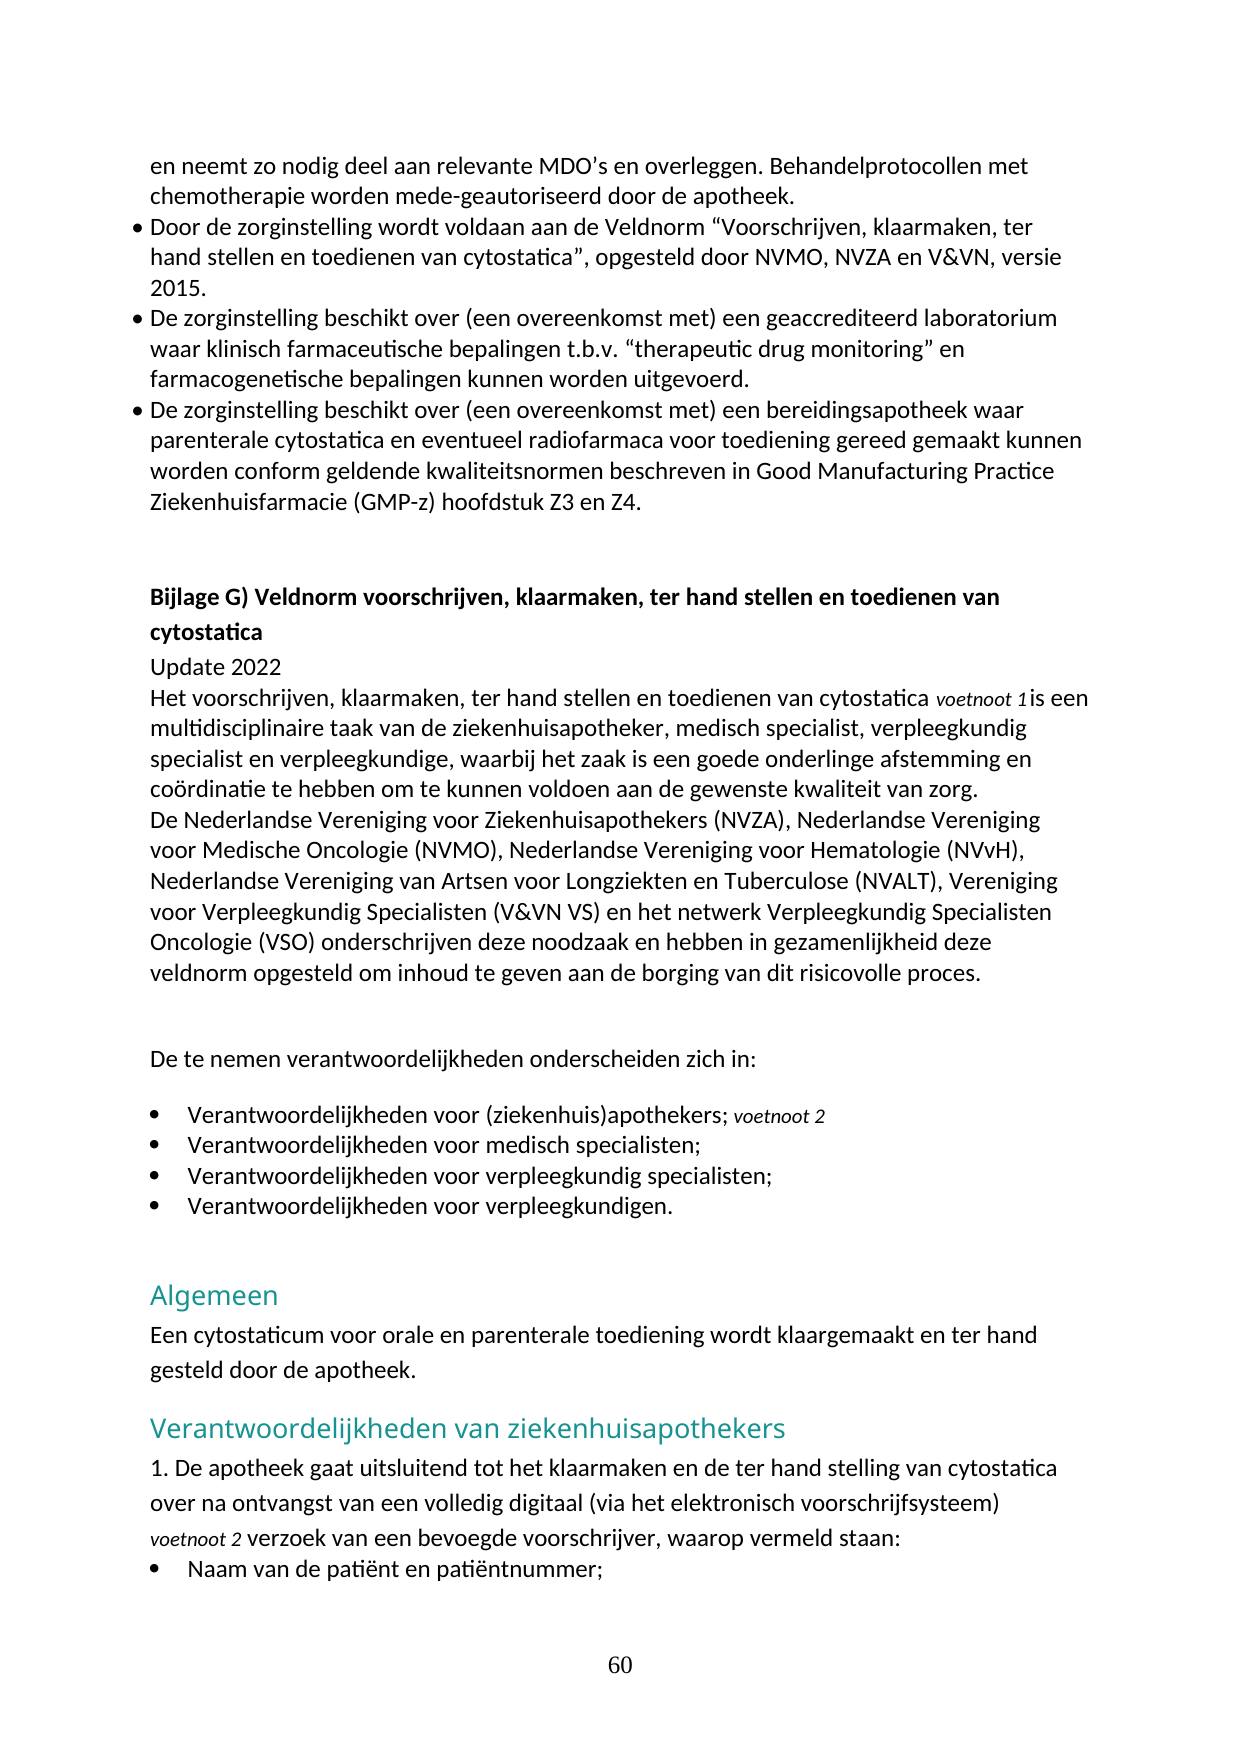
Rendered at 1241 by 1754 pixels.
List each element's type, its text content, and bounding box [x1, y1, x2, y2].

list Verantwoordelijkheden voor (ziekenhuis)apothekers; voetnoot 2 [150, 1099, 1090, 1129]
list De zorginstelling beschikt over (een overeenkomst met) een bereidingsapotheek waar parenterale cytostatica en eventueel radiofarmaca voor toediening gereed gemaakt kunnen worden conform geldende kwaliteitsnormen beschreven in Good Manufacturing Practice Ziekenhuisfarmacie (GMP-z) hoofdstuk Z3 en Z4. [131, 394, 1090, 516]
text De Nederlandse Vereniging voor Ziekenhuisapothekers (NVZA), Nederlandse Vereniging voor Medische Oncologie (NVMO), Nederlandse Vereniging voor Hematologie (NVvH), Nederlandse Vereniging van Artsen voor Longziekten en Tuberculose (NVALT), Vereniging voor Verpleegkundig Specialisten (V&VN VS) en het netwerk Verpleegkundig Specialisten Oncologie (VSO) onderschrijven deze noodzaak en hebben in gezamenlijkheid deze veldnorm opgesteld om inhoud te geven aan de borging van dit risicovolle proces. [150, 804, 1090, 987]
list Naam van de patiënt en patiëntnummer; [150, 1553, 1090, 1583]
text voetnoot 2 verzoek van een bevoegde voorschrijver, waarop vermeld staan: [150, 1522, 1090, 1553]
list Verantwoordelijkheden voor medisch specialisten; [150, 1129, 1090, 1160]
text Een cytostaticum voor orale en parenterale toediening wordt klaargemaakt en ter hand gesteld door de apotheek. [150, 1319, 1090, 1385]
subtitle Algemeen [150, 1277, 1090, 1314]
list De zorginstelling beschikt over (een overeenkomst met) een geaccrediteerd laboratorium waar klinisch farmaceutische bepalingen t.b.v. “therapeutic drug monitoring” en farmacogenetische bepalingen kunnen worden uitgevoerd. [131, 303, 1090, 394]
list Verantwoordelijkheden voor verpleegkundig specialisten; [150, 1160, 1090, 1190]
text 1. De apotheek gaat uitsluitend tot het klaarmaken en de ter hand stelling van cytostatica over na ontvangst van een volledig digitaal (via het elektronisch voorschrijfsysteem) [150, 1452, 1090, 1518]
list Verantwoordelijkheden voor verpleegkundigen. [150, 1190, 1090, 1221]
text De te nemen verantwoordelijkheden onderscheiden zich in: [150, 1043, 1090, 1073]
list Door de zorginstelling wordt voldaan aan de Veldnorm “Voorschrijven, klaarmaken, ter hand stellen en toedienen van cytostatica”, opgesteld door NVMO, NVZA en V&VN, versie 2015. [131, 211, 1090, 303]
text Het voorschrijven, klaarmaken, ter hand stellen en toedienen van cytostatica voetnoot 1 is een multidisciplinaire taak van de ziekenhuisapotheker, medisch specialist, verpleegkundig specialist en verpleegkundige, waarbij het zaak is een goede onderlinge afstemming en coördinatie te hebben om te kunnen voldoen aan de gewenste kwaliteit van zorg. [150, 682, 1090, 804]
text Update 2022 [150, 651, 1090, 682]
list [131, 150, 1090, 211]
subtitle Verantwoordelijkheden van ziekenhuisapothekers [150, 1410, 1090, 1447]
subtitle Bijlage G) Veldnorm voorschrijven, klaarmaken, ter hand stellen en toedienen van cytostatica [150, 581, 1090, 647]
